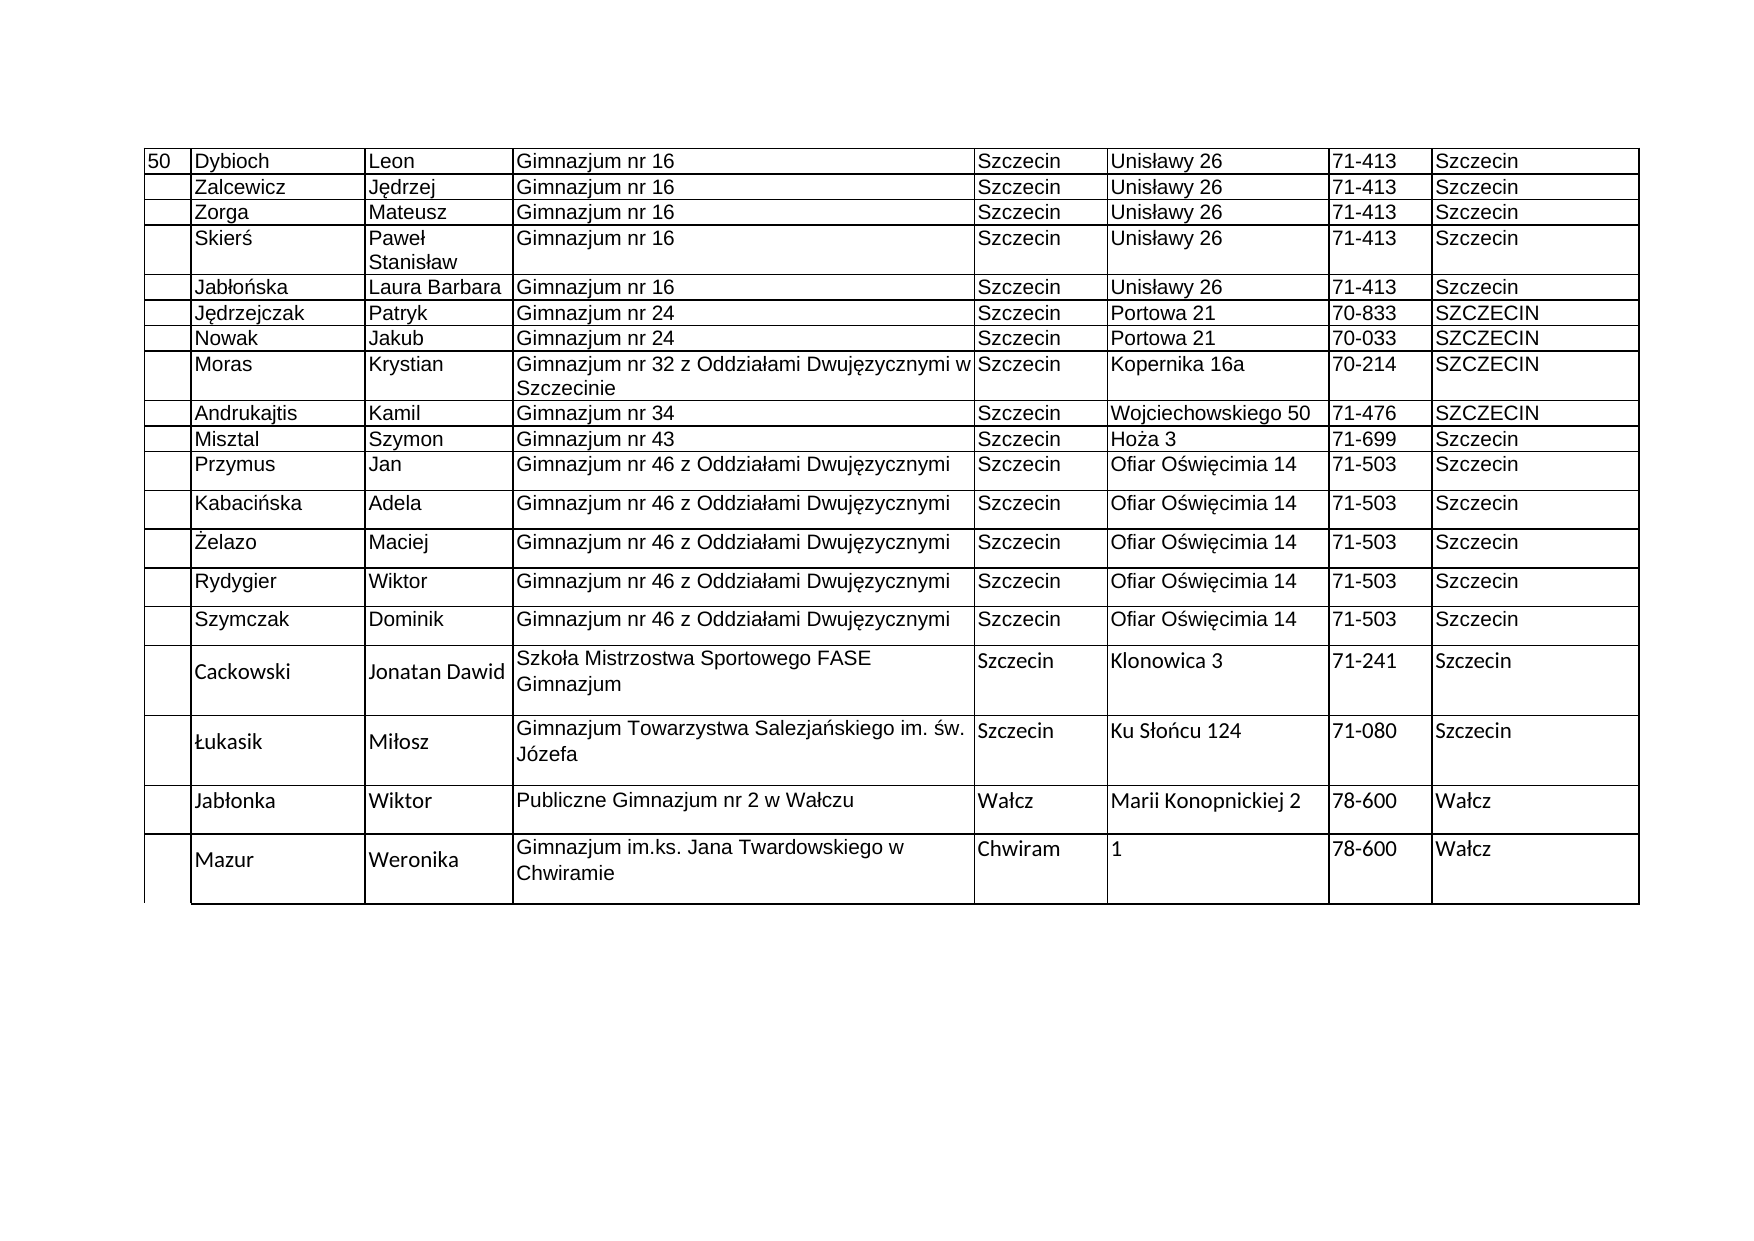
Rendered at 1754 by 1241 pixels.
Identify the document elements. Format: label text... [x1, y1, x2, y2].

table_cell Cackowski [192, 646, 364, 714]
table_cell 70-033 [1330, 326, 1431, 350]
table_cell Przymus [192, 452, 364, 489]
table_cell Laura Barbara [366, 275, 512, 299]
table_cell Szczecin [1433, 530, 1638, 567]
table_cell Wiktor [366, 786, 512, 833]
table_cell Maciej [366, 530, 512, 567]
table_cell Jabłonka [192, 786, 364, 833]
table_cell Szczecin [975, 301, 1107, 325]
table_cell Hoża 3 [1108, 427, 1328, 451]
table_cell Kamil [366, 401, 512, 425]
table_cell 78-600 [1330, 786, 1431, 833]
table_cell Szczecin [1433, 226, 1638, 274]
table_cell Szkoła Mistrzostwa Sportowego FASE Gimnazjum [514, 646, 974, 714]
table_cell Jabłońska [192, 275, 364, 299]
table_cell Unisławy 26 [1108, 149, 1328, 173]
table_cell SZCZECIN [1433, 401, 1638, 425]
table_cell Gimnazjum nr 46 z Oddziałami Dwujęzycznymi [514, 569, 974, 606]
table_cell 71-413 [1330, 275, 1431, 299]
table_cell Gimnazjum nr 46 z Oddziałami Dwujęzycznymi [514, 607, 974, 644]
table_cell Dybioch [192, 149, 364, 173]
table_cell Szczecin [1433, 427, 1638, 451]
table_cell Gimnazjum nr 46 z Oddziałami Dwujęzycznymi [514, 491, 974, 528]
table_cell Gimnazjum nr 34 [514, 401, 974, 425]
table_cell [145, 786, 190, 833]
table_cell Szczecin [1433, 175, 1638, 199]
table_cell Szczecin [975, 452, 1107, 489]
table_cell Szczecin [1433, 491, 1638, 528]
table_cell Ofiar Oświęcimia 14 [1108, 607, 1328, 644]
table_cell Jędrzej [366, 175, 512, 199]
table_cell Skierś [192, 226, 364, 274]
table_cell Szczecin [1433, 275, 1638, 299]
table_cell Chwiram [975, 835, 1107, 903]
table_cell Gimnazjum nr 32 z Oddziałami Dwujęzycznymi w Szczecinie [514, 352, 974, 400]
table_cell [145, 200, 190, 224]
table_cell 1 [1108, 835, 1328, 903]
table_cell Szczecin [1433, 569, 1638, 606]
table_cell Rydygier [192, 569, 364, 606]
table_cell 71-080 [1330, 716, 1431, 785]
table_cell Ofiar Oświęcimia 14 [1108, 569, 1328, 606]
table_cell Szczecin [975, 275, 1107, 299]
table_cell 70-214 [1330, 352, 1431, 400]
table_cell 71-699 [1330, 427, 1431, 451]
table_cell Wojciechowskiego 50 [1108, 401, 1328, 425]
table_cell 71-413 [1330, 149, 1431, 173]
table_cell Nowak [192, 326, 364, 350]
table_cell Unisławy 26 [1108, 200, 1328, 224]
table_cell Wiktor [366, 569, 512, 606]
table_cell Ofiar Oświęcimia 14 [1108, 491, 1328, 528]
table_cell Szymon [366, 427, 512, 451]
table_cell Szczecin [975, 607, 1107, 644]
table_cell SZCZECIN [1433, 352, 1638, 400]
table_cell Szczecin [1433, 607, 1638, 644]
table_cell 71-503 [1330, 491, 1431, 528]
table_cell Szczecin [975, 427, 1107, 451]
table_cell 71-503 [1330, 452, 1431, 489]
table_cell Krystian [366, 352, 512, 400]
table_cell 50 [145, 149, 190, 173]
table_cell Ku Słońcu 124 [1108, 716, 1328, 785]
table_cell Gimnazjum nr 16 [514, 200, 974, 224]
table_cell Gimnazjum nr 46 z Oddziałami Dwujęzycznymi [514, 452, 974, 489]
table_cell Szczecin [1433, 200, 1638, 224]
table_cell [145, 569, 190, 606]
table_cell SZCZECIN [1433, 326, 1638, 350]
table_cell Ofiar Oświęcimia 14 [1108, 530, 1328, 567]
table_cell [145, 607, 190, 644]
table_cell [145, 175, 190, 199]
table_cell Mazur [192, 835, 364, 903]
table_cell 71-413 [1330, 200, 1431, 224]
table_cell Szczecin [1433, 149, 1638, 173]
table_cell [145, 491, 190, 528]
table_cell [145, 716, 190, 785]
table_cell 71-413 [1330, 226, 1431, 274]
table_cell 71-241 [1330, 646, 1431, 714]
table_cell [145, 835, 190, 903]
table_cell Szczecin [975, 149, 1107, 173]
table_cell Szczecin [975, 716, 1107, 785]
table_cell Jan [366, 452, 512, 489]
table_cell [145, 530, 190, 567]
table_cell Gimnazjum nr 16 [514, 149, 974, 173]
table_cell 71-503 [1330, 607, 1431, 644]
table_cell Zorga [192, 200, 364, 224]
table_cell Moras [192, 352, 364, 400]
table_cell Kopernika 16a [1108, 352, 1328, 400]
table_cell Marii Konopnickiej 2 [1108, 786, 1328, 833]
table_cell Andrukajtis [192, 401, 364, 425]
table_cell [145, 326, 190, 350]
table_cell Wałcz [1433, 835, 1638, 903]
table_cell Zalcewicz [192, 175, 364, 199]
table_cell Misztal [192, 427, 364, 451]
table_cell Kabacińska [192, 491, 364, 528]
table_cell Gimnazjum nr 16 [514, 175, 974, 199]
table_cell Szczecin [975, 401, 1107, 425]
table_cell [145, 301, 190, 325]
table_cell Szczecin [975, 175, 1107, 199]
table_cell Gimnazjum nr 16 [514, 275, 974, 299]
table_cell Szczecin [975, 530, 1107, 567]
table_cell Szczecin [975, 226, 1107, 274]
table_cell 71-503 [1330, 569, 1431, 606]
table_cell Gimnazjum nr 24 [514, 326, 974, 350]
table_cell Wałcz [1433, 786, 1638, 833]
table_cell 78-600 [1330, 835, 1431, 903]
table_cell Wałcz [975, 786, 1107, 833]
table_cell [145, 427, 190, 451]
table_cell [145, 452, 190, 489]
table_cell Patryk [366, 301, 512, 325]
table_cell Gimnazjum nr 16 [514, 226, 974, 274]
table_cell 71-476 [1330, 401, 1431, 425]
table_cell Mateusz [366, 200, 512, 224]
table_cell Leon [366, 149, 512, 173]
table_cell Jonatan Dawid [366, 646, 512, 714]
table_cell [145, 352, 190, 400]
table_cell [145, 226, 190, 274]
table_cell Szczecin [975, 200, 1107, 224]
table_cell 70-833 [1330, 301, 1431, 325]
table_cell Unisławy 26 [1108, 275, 1328, 299]
table_cell Publiczne Gimnazjum nr 2 w Wałczu [514, 786, 974, 833]
table_cell Szczecin [975, 491, 1107, 528]
table_cell Szymczak [192, 607, 364, 644]
table_cell Szczecin [975, 646, 1107, 714]
table_cell Jakub [366, 326, 512, 350]
table_cell Gimnazjum nr 43 [514, 427, 974, 451]
table_cell Portowa 21 [1108, 326, 1328, 350]
table_cell Jędrzejczak [192, 301, 364, 325]
table_cell Szczecin [1433, 646, 1638, 714]
table_cell Ofiar Oświęcimia 14 [1108, 452, 1328, 489]
table_cell Gimnazjum Towarzystwa Salezjańskiego im. św. Józefa [514, 716, 974, 785]
table_cell Weronika [366, 835, 512, 903]
table_cell Portowa 21 [1108, 301, 1328, 325]
table_cell 71-503 [1330, 530, 1431, 567]
table_cell Dominik [366, 607, 512, 644]
table_cell SZCZECIN [1433, 301, 1638, 325]
table_cell Gimnazjum nr 24 [514, 301, 974, 325]
table_cell Klonowica 3 [1108, 646, 1328, 714]
table_cell Unisławy 26 [1108, 175, 1328, 199]
table_cell [145, 275, 190, 299]
table_cell Szczecin [1433, 716, 1638, 785]
table_cell Unisławy 26 [1108, 226, 1328, 274]
table_cell Miłosz [366, 716, 512, 785]
table_cell Gimnazjum im.ks. Jana Twardowskiego w Chwiramie [514, 835, 974, 903]
table_cell Szczecin [1433, 452, 1638, 489]
table_cell Szczecin [975, 569, 1107, 606]
table_cell [145, 401, 190, 425]
table_cell Szczecin [975, 352, 1107, 400]
table_cell [145, 646, 190, 714]
table_cell Gimnazjum nr 46 z Oddziałami Dwujęzycznymi [514, 530, 974, 567]
table_cell Łukasik [192, 716, 364, 785]
table_cell 71-413 [1330, 175, 1431, 199]
table_cell Adela [366, 491, 512, 528]
table_cell Żelazo [192, 530, 364, 567]
table_cell Paweł Stanisław [366, 226, 512, 274]
table_cell Szczecin [975, 326, 1107, 350]
